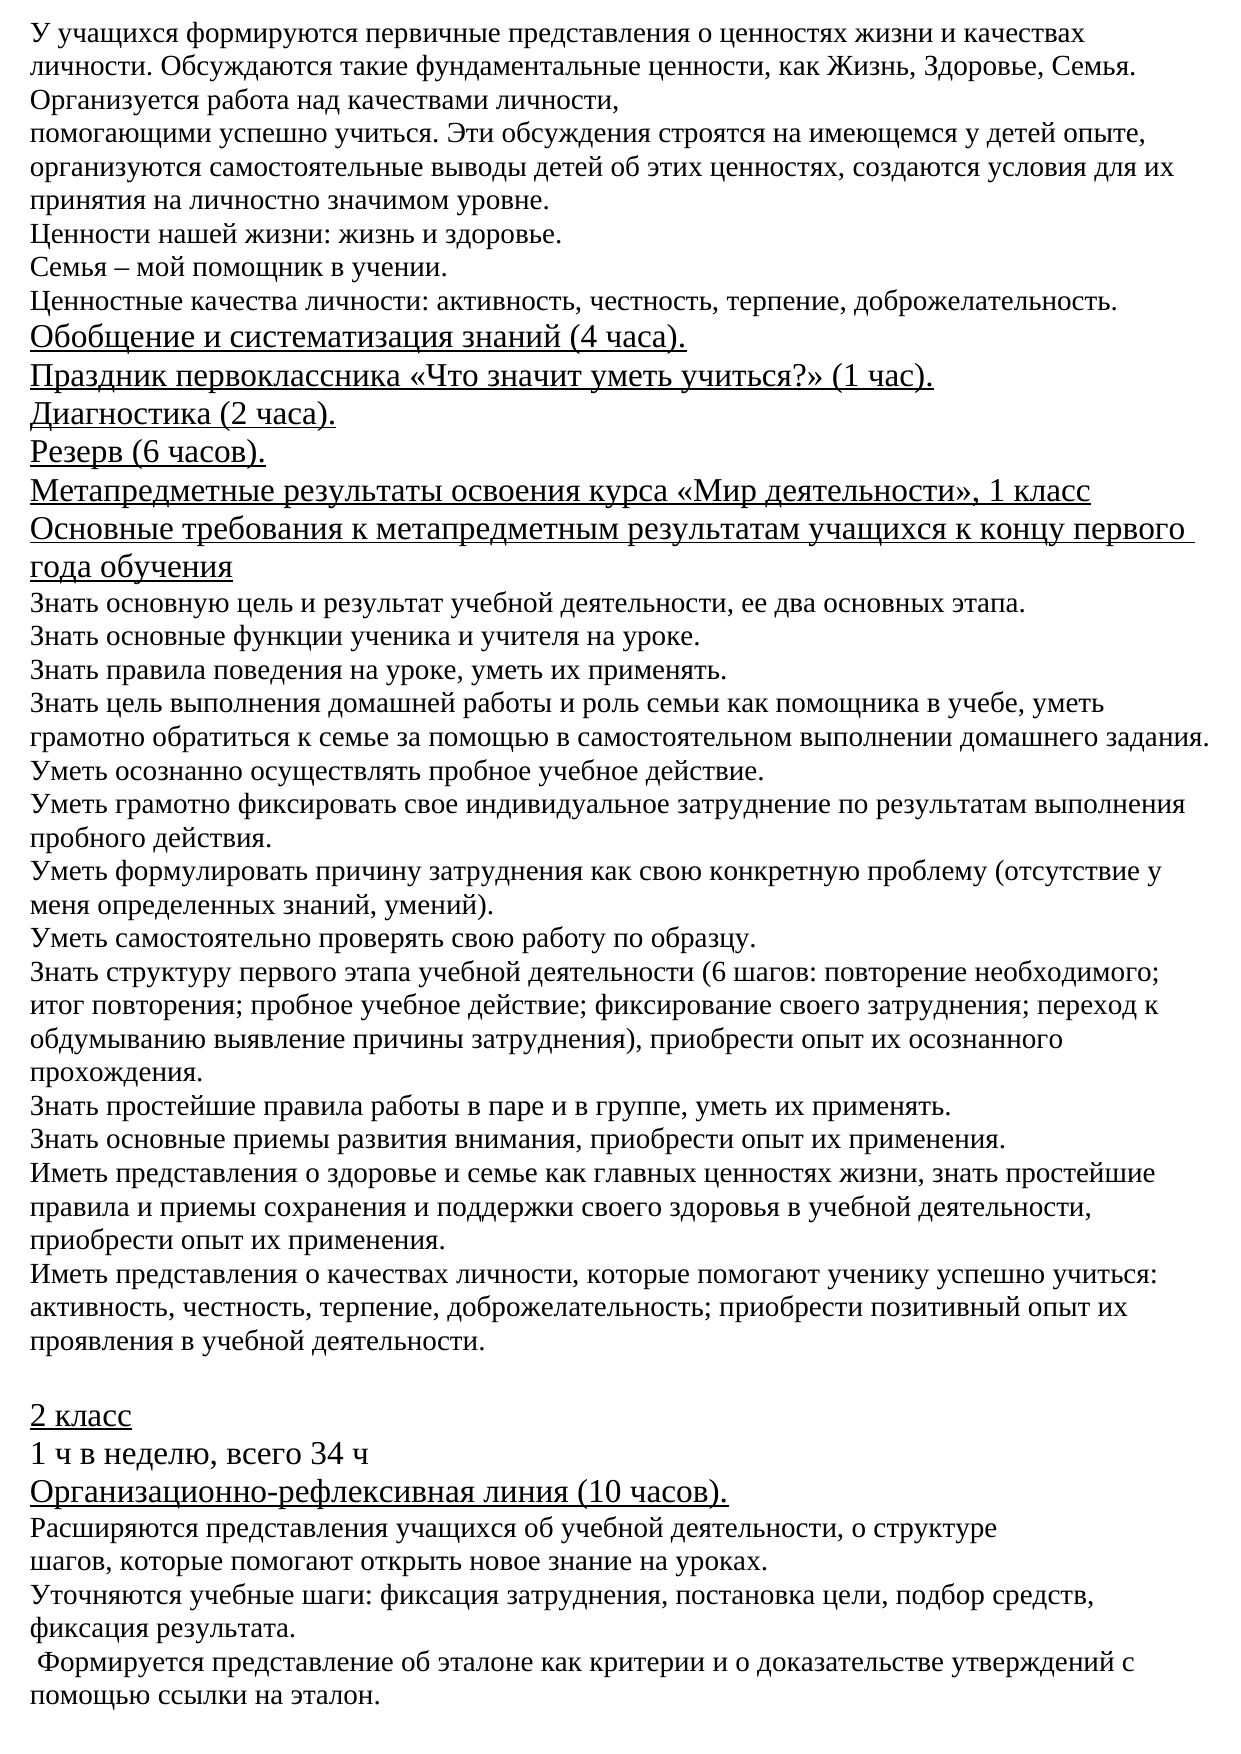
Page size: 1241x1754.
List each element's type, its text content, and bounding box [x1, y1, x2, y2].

text Знать основные приемы развития внимания, приобрести опыт их применения. [29, 1122, 1211, 1155]
text Формируется представление об эталоне как критерии и о доказательстве утверждений с помощью ссылки на эталон. [29, 1644, 1211, 1711]
text Расширяются представления учащихся об учебной деятельности, о структуре [29, 1510, 1211, 1543]
text Уточняются учебные шаги: фиксация затруднения, постановка цели, подбор средств, фиксация результата. [29, 1577, 1211, 1644]
text Знать цель выполнения домашней работы и роль семьи как помощника в учебе, уметь грамотно обратиться к семье за помощью в самостоятельном выполнении домашнего задания. [29, 686, 1211, 753]
text Организационно-рефлексивная линия (10 часов). [29, 1471, 1211, 1510]
text Метапредметные результаты освоения курса «Мир деятельности», 1 класс [29, 470, 1211, 508]
text Иметь представления о здоровье и семье как главных ценностях жизни, знать простейшие правила и приемы сохранения и поддержки своего здоровья в учебной деятельности, приобрести опыт их применения. [29, 1155, 1211, 1256]
text Уметь самостоятельно проверять свою работу по образцу. [29, 920, 1211, 954]
text шагов, которые помогают открыть новое знание на уроках. [29, 1543, 1211, 1577]
text Уметь формулировать причину затруднения как свою конкретную проблему (отсутствие у меня определенных знаний, умений). [29, 853, 1211, 920]
text Ценности нашей жизни: жизнь и здоровье. [29, 216, 1211, 249]
text Уметь осознанно осуществлять пробное учебное действие. [29, 753, 1211, 786]
text помогающими успешно учиться. Эти обсуждения строятся на имеющемся у детей опыте, организуются самостоятельные выводы детей об этих ценностях, создаются условия для их принятия на личностно значимом уровне. [29, 115, 1211, 216]
text 2 класс [29, 1395, 1211, 1433]
text Резерв (6 часов). [29, 432, 1211, 470]
text Знать основные функции ученика и учителя на уроке. [29, 618, 1211, 652]
text Обобщение и систематизация знаний (4 часа). [29, 317, 1211, 355]
text Знать простейшие правила работы в паре и в группе, уметь их применять. [29, 1088, 1211, 1122]
text Основные требования к метапредметным результатам учащихся к концу первого года обучения [29, 508, 1211, 585]
text Праздник первоклассника «Что значит уметь учиться?» (1 час). [29, 355, 1211, 393]
text Знать структуру первого этапа учебной деятельности (6 шагов: повторение необходимого; итог повторения; пробное учебное действие; фиксирование своего затруднения; переход к обдумыванию выявление причины затруднения), приобрести опыт их осознанного прохождения. [29, 954, 1211, 1088]
text Иметь представления о качествах личности, которые помогают ученику успешно учиться: активность, честность, терпение, доброжелательность; приобрести позитивный опыт их проявления в учебной деятельности. [29, 1256, 1211, 1356]
text У учащихся формируются первичные представления о ценностях жизни и качествах личности. Обсуждаются такие фундаментальные ценности, как Жизнь, Здоровье, Семья. Организуется работа над качествами личности, [29, 15, 1211, 115]
text Уметь грамотно фиксировать свое индивидуальное затруднение по результатам выполнения пробного действия. [29, 786, 1211, 853]
text Семья – мой помощник в учении. [29, 249, 1211, 283]
text Знать основную цель и результат учебной деятельности, ее два основных этапа. [29, 585, 1211, 618]
text Диагностика (2 часа). [29, 393, 1211, 432]
text Знать правила поведения на уроке, уметь их применять. [29, 652, 1211, 686]
text 1 ч в неделю, всего 34 ч [29, 1433, 1211, 1471]
text Ценностные качества личности: активность, честность, терпение, доброжелательность. [29, 283, 1211, 317]
